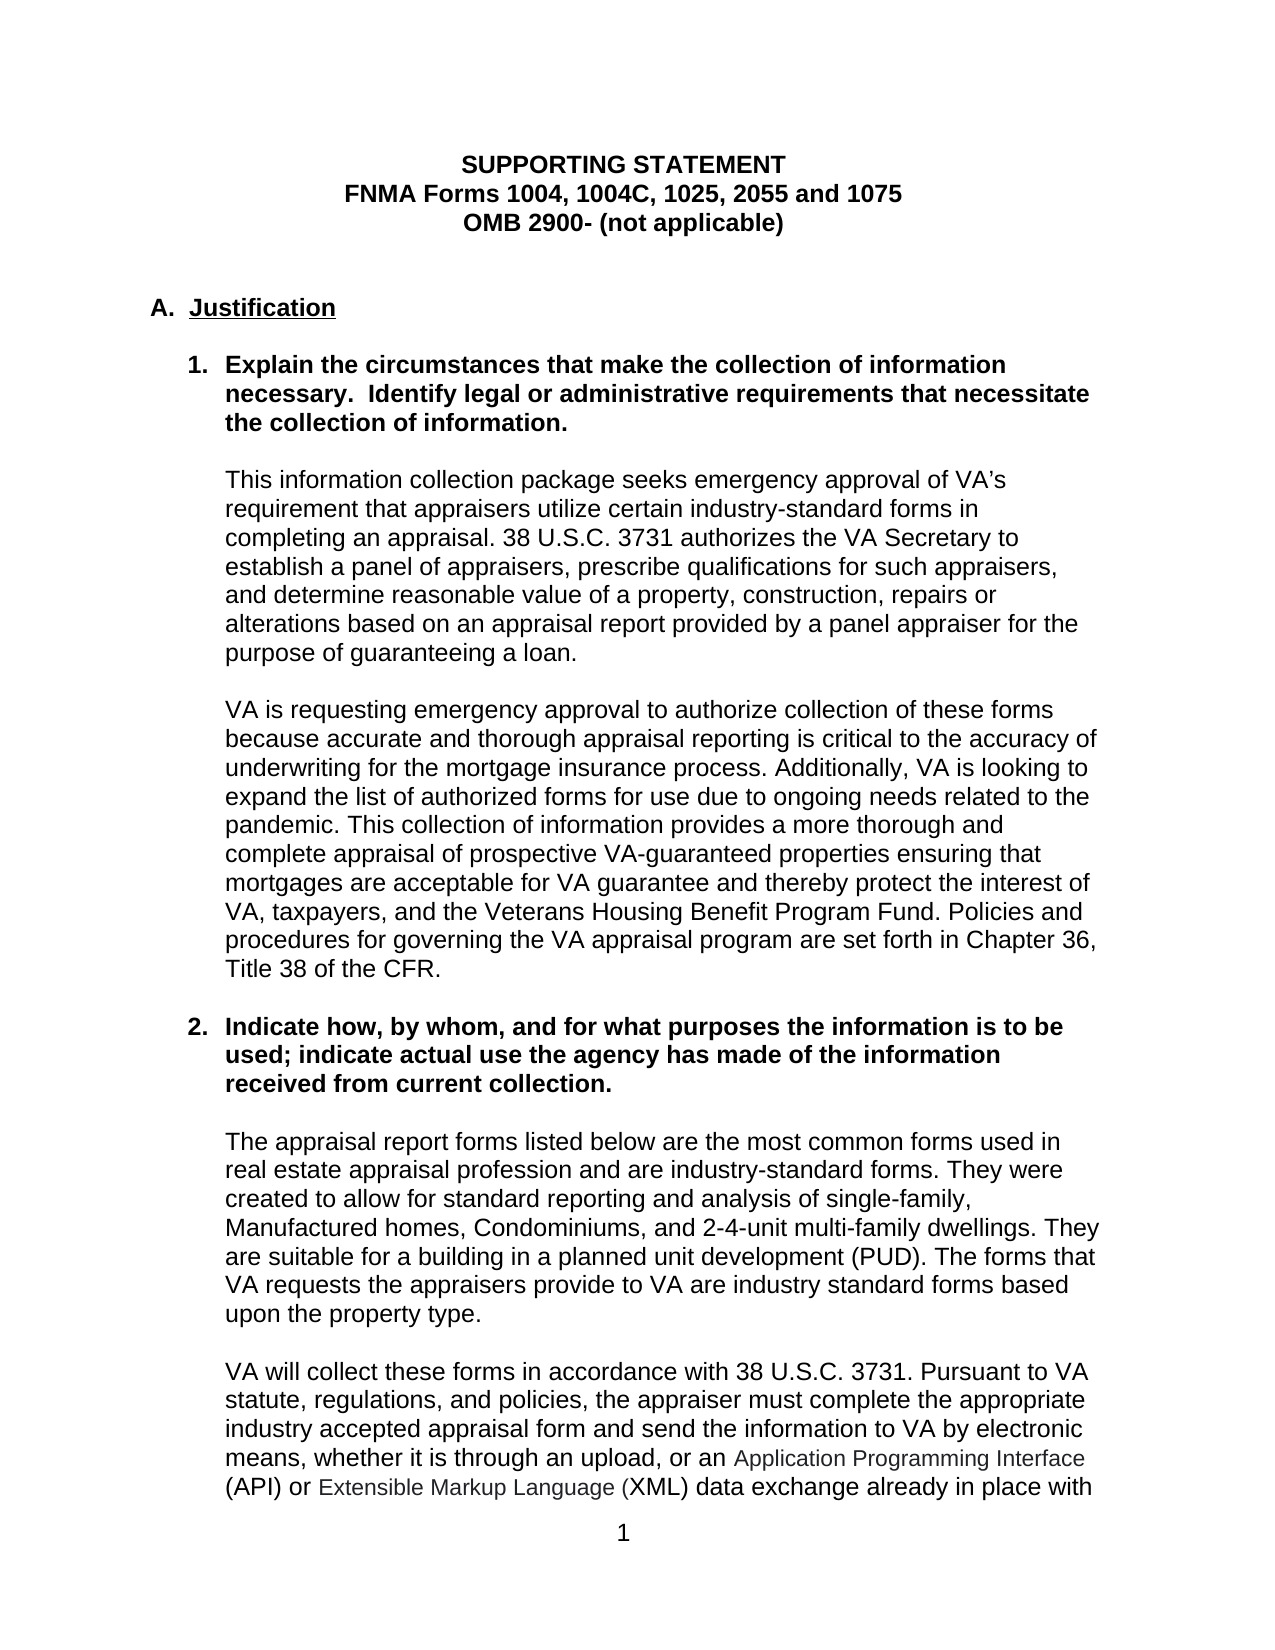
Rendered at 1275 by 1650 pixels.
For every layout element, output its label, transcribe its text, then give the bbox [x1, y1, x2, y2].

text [225, 1357, 1106, 1501]
text SUPPORTING STATEMENT [150, 150, 1097, 179]
list Explain the circumstances that make the collection of information necessary. Identify legal or administrative requirements that necessitate the collection of information. [187, 351, 1106, 437]
list The appraisal report forms listed below are the most common forms used in real estate appraisal profession and are industry-standard forms. They were created to allow for standard reporting and analysis of single-family, Manufactured homes, Condominiums, and 2-4-unit multi-family dwellings. They are suitable for a building in a planned unit development (PUD). The forms that VA requests the appraisers provide to VA are industry standard forms based upon the property type. [225, 1127, 1106, 1328]
list Indicate how, by whom, and for what purposes the information is to be used; indicate actual use the agency has made of the information received from current collection. [187, 1012, 1106, 1098]
text FNMA Forms 1004, 1004C, 1025, 2055 and 1075 [150, 179, 1097, 207]
list This information collection package seeks emergency approval of VA’s requirement that appraisers utilize certain industry-standard forms in completing an appraisal. 38 U.S.C. 3731 authorizes the VA Secretary to establish a panel of appraisers, prescribe qualifications for such appraisers, and determine reasonable value of a property, construction, repairs or alterations based on an appraisal report provided by a panel appraiser for the purpose of guaranteeing a loan. [225, 466, 1106, 667]
text A. Justification [150, 293, 1026, 322]
list VA is requesting emergency approval to authorize collection of these forms because accurate and thorough appraisal reporting is critical to the accuracy of underwriting for the mortgage insurance process. Additionally, VA is looking to expand the list of authorized forms for use due to ongoing needs related to the pandemic. This collection of information provides a more thorough and complete appraisal of prospective VA-guaranteed properties ensuring that mortgages are acceptable for VA guarantee and thereby protect the interest of VA, taxpayers, and the Veterans Housing Benefit Program Fund. Policies and procedures for governing the VA appraisal program are set forth in Chapter 36, Title 38 of the CFR. [225, 696, 1106, 983]
text OMB 2900- (not applicable) [150, 207, 1097, 236]
